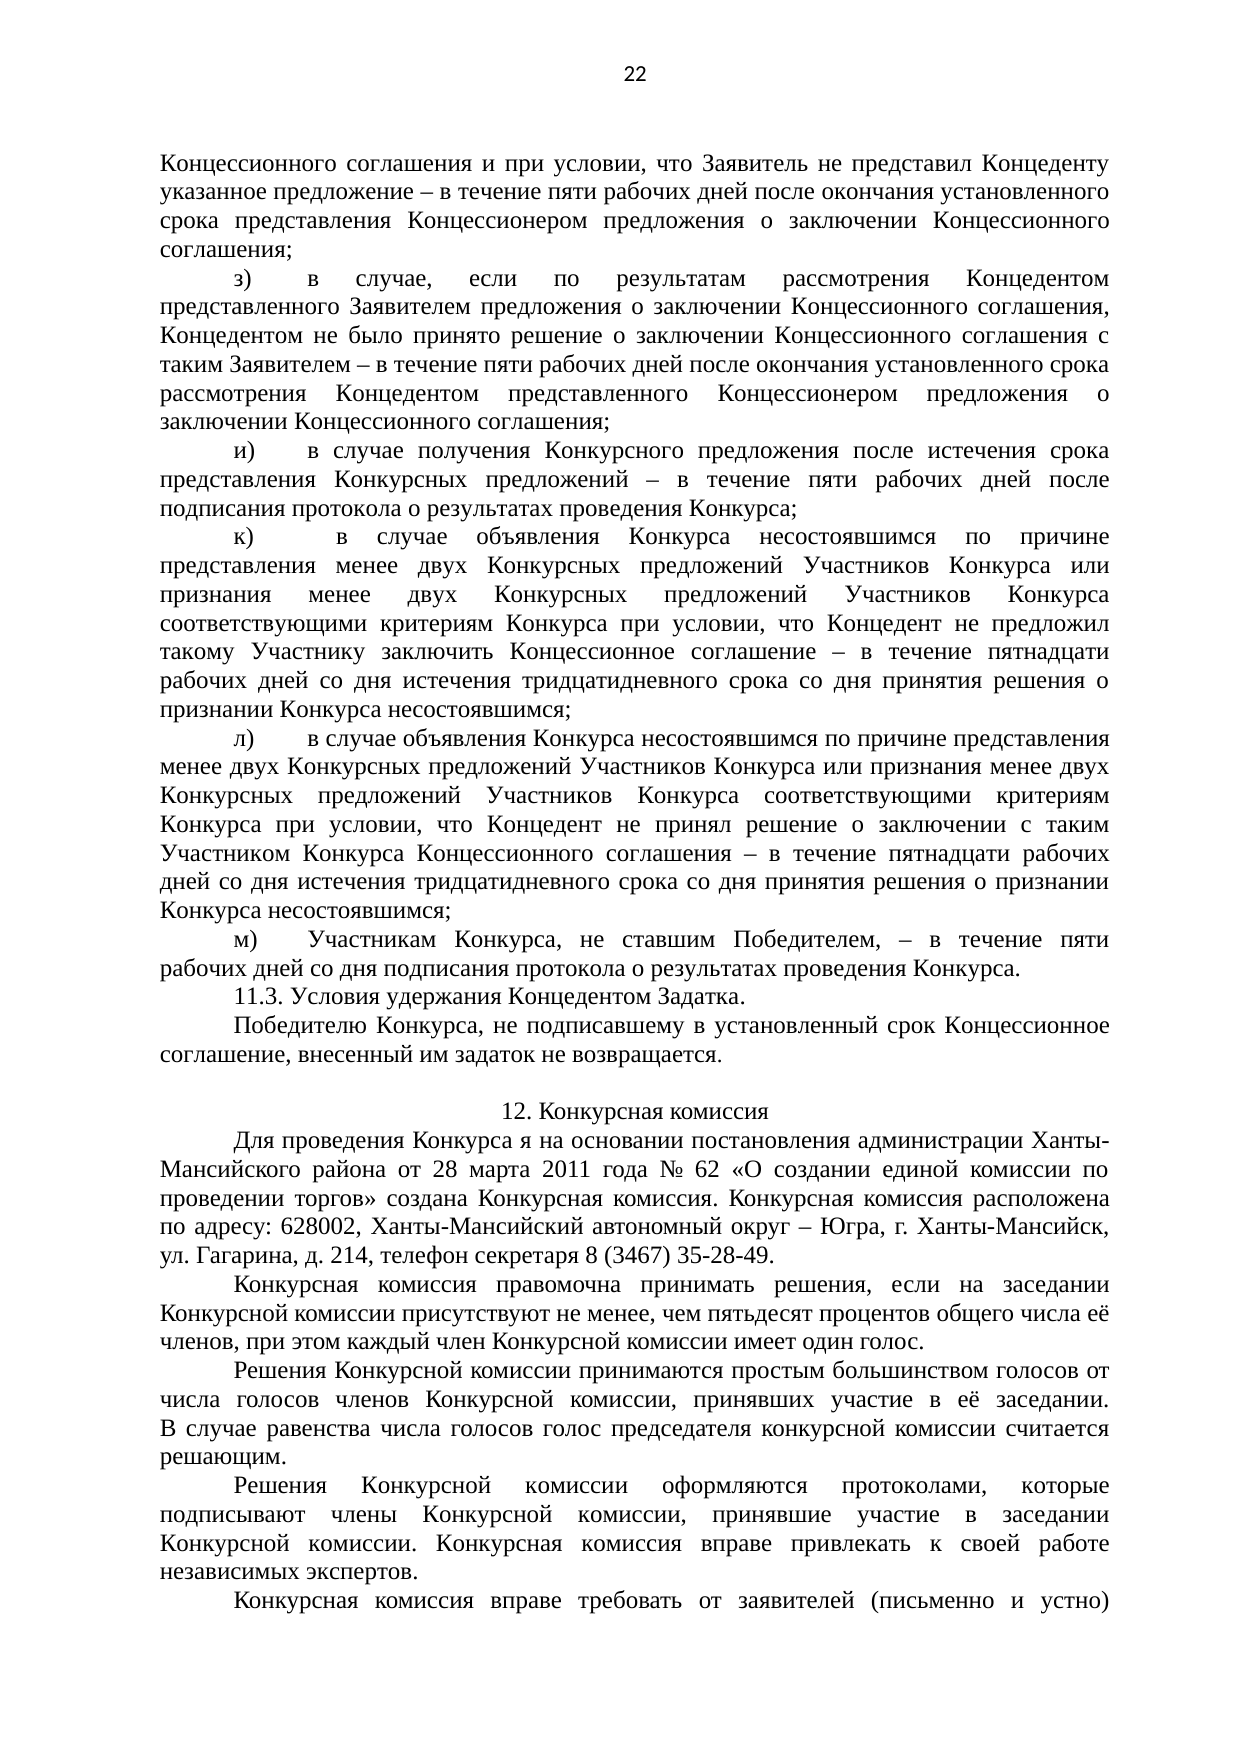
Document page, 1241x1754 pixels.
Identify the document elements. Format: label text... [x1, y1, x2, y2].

text Конкурсная комиссия правомочна принимать решения, если на заседании Конкурсной комиссии присутствуют не менее, чем пятьдесят процентов общего числа её членов, при этом каждый член Конкурсной комиссии имеет один голос. [159, 1269, 1110, 1355]
list в случае объявления Конкурса несостоявшимся по причине представления менее двух Конкурсных предложений Участников Конкурса или признания менее двух Конкурсных предложений Участников Конкурса соответствующими критериям Конкурса при условии, что Концедент не предложил такому Участнику заключить Концессионное соглашение – в течение пятнадцати рабочих дней со дня истечения тридцатидневного срока со дня принятия решения о признании Конкурса несостоявшимся; [159, 521, 1110, 723]
list в случае получения Конкурсного предложения после истечения срока представления Конкурсных предложений – в течение пяти рабочих дней после подписания протокола о результатах проведения Конкурса; [159, 435, 1110, 521]
text Решения Конкурсной комиссии принимаются простым большинством голосов от числа голосов членов Конкурсной комиссии, принявших участие в её заседании. В случае равенства числа голосов голос председателя конкурсной комиссии считается решающим. [159, 1355, 1110, 1470]
list в случае объявления Конкурса несостоявшимся по причине представления менее двух Конкурсных предложений Участников Конкурса или признания менее двух Конкурсных предложений Участников Конкурса соответствующими критериям Конкурса при условии, что Концедент не принял решение о заключении с таким Участником Конкурса Концессионного соглашения – в течение пятнадцати рабочих дней со дня истечения тридцатидневного срока со дня принятия решения о признании Конкурса несостоявшимся; [159, 723, 1110, 924]
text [159, 1585, 1110, 1614]
text Для проведения Конкурса я на основании постановления администрации Ханты-Мансийского района от 28 марта 2011 года № 62 «О создании единой комиссии по проведении торгов» создана Конкурсная комиссия. Конкурсная комиссия расположена по адресу: 628002, Ханты-Мансийский автономный округ – Югра, г. Ханты-Мансийск, ул. Гагарина, д. 214, телефон секретаря 8 (3467) 35-28-49. [159, 1125, 1110, 1269]
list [159, 148, 1110, 263]
subtitle 12. Конкурсная комиссия [159, 1096, 1110, 1125]
list в случае, если по результатам рассмотрения Концедентом представленного Заявителем предложения о заключении Концессионного соглашения, Концедентом не было принято решение о заключении Концессионного соглашения с таким Заявителем – в течение пяти рабочих дней после окончания установленного срока рассмотрения Концедентом представленного Концессионером предложения о заключении Концессионного соглашения; [159, 263, 1110, 435]
text Решения Конкурсной комиссии оформляются протоколами, которые подписывают члены Конкурсной комиссии, принявшие участие в заседании Конкурсной комиссии. Конкурсная комиссия вправе привлекать к своей работе независимых экспертов. [159, 1470, 1110, 1585]
text Победителю Конкурса, не подписавшему в установленный срок Концессионное соглашение, внесенный им задаток не возвращается. [159, 1010, 1110, 1068]
subtitle 11.3. Условия удержания Концедентом Задатка. [159, 981, 1110, 1010]
list Участникам Конкурса, не ставшим Победителем, – в течение пяти рабочих дней со дня подписания протокола о результатах проведения Конкурса. [159, 924, 1110, 981]
